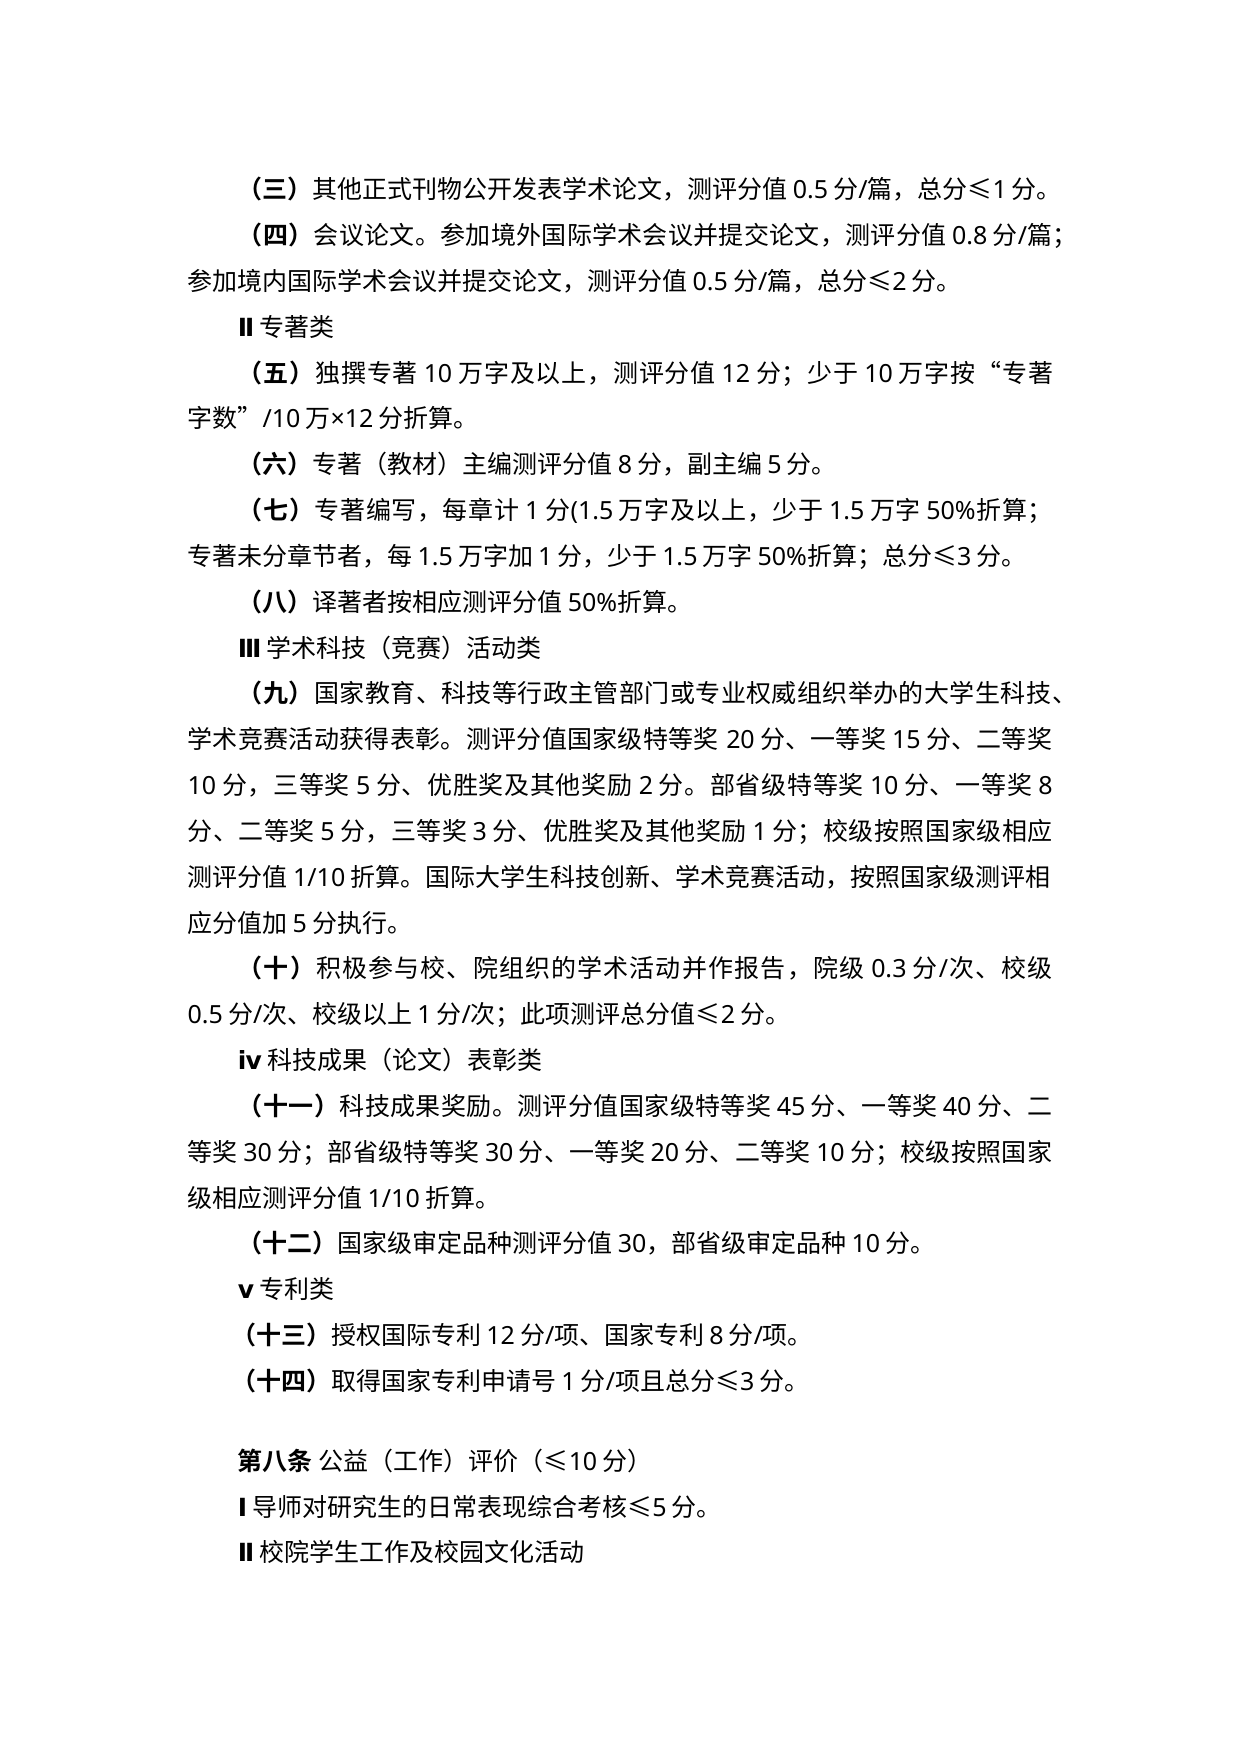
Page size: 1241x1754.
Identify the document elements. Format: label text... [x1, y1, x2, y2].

text （十四）取得国家专利申请号1分/项且总分≤3分。 [231, 1354, 1053, 1399]
text （四）会议论文。参加境外国际学术会议并提交论文，测评分值0.8分/篇；参加境内国际学术会议并提交论文，测评分值0.5分/篇，总分≤2分。 [187, 208, 1053, 299]
text Ⅱ校院学生工作及校园文化活动 [187, 1525, 1053, 1571]
text （十）积极参与校、院组织的学术活动并作报告，院级0.3分/次、校级0.5分/次、校级以上1分/次；此项测评总分值≤2分。 [187, 941, 1053, 1033]
text （十二）国家级审定品种测评分值30，部省级审定品种10分。 [187, 1216, 1053, 1262]
text 第八条 公益（工作）评价（≤10分） [187, 1433, 1053, 1479]
text （七）专著编写，每章计1分(1.5万字及以上，少于1.5万字50%折算；专著未分章节者，每1.5万字加1分，少于1.5万字50%折算；总分≤3分。 [187, 483, 1053, 574]
text ⅴ专利类 [187, 1262, 1053, 1308]
text Ⅱ专著类 [187, 299, 1053, 345]
text （九）国家教育、科技等行政主管部门或专业权威组织举办的大学生科技、学术竞赛活动获得表彰。测评分值国家级特等奖20分、一等奖15分、二等奖10分，三等奖5分、优胜奖及其他奖励2分。部省级特等奖10分、一等奖8分、二等奖5分，三等奖3分、优胜奖及其他奖励1分；校级按照国家级相应测评分值1/10折算。国际大学生科技创新、学术竞赛活动，按照国家级测评相应分值加5分执行。 [187, 666, 1053, 941]
text Ⅲ学术科技（竞赛）活动类 [187, 620, 1053, 666]
text Ⅰ导师对研究生的日常表现综合考核≤5分。 [187, 1479, 1053, 1525]
text （六）专著（教材）主编测评分值8分，副主编5分。 [187, 437, 1053, 483]
text ⅳ科技成果（论文）表彰类 [187, 1033, 1053, 1079]
text （十三）授权国际专利12分/项、国家专利8分/项。 [231, 1308, 1053, 1354]
text （三）其他正式刊物公开发表学术论文，测评分值0.5分/篇，总分≤1分。 [187, 162, 1053, 208]
text （十一）科技成果奖励。测评分值国家级特等奖45分、一等奖40分、二等奖30分；部省级特等奖30分、一等奖20分、二等奖10分；校级按照国家级相应测评分值1/10折算。 [187, 1079, 1053, 1216]
text （五）独撰专著10万字及以上，测评分值12分；少于10万字按“专著字数”/10万×12分折算。 [187, 345, 1053, 437]
text （八）译著者按相应测评分值50%折算。 [187, 574, 1053, 620]
